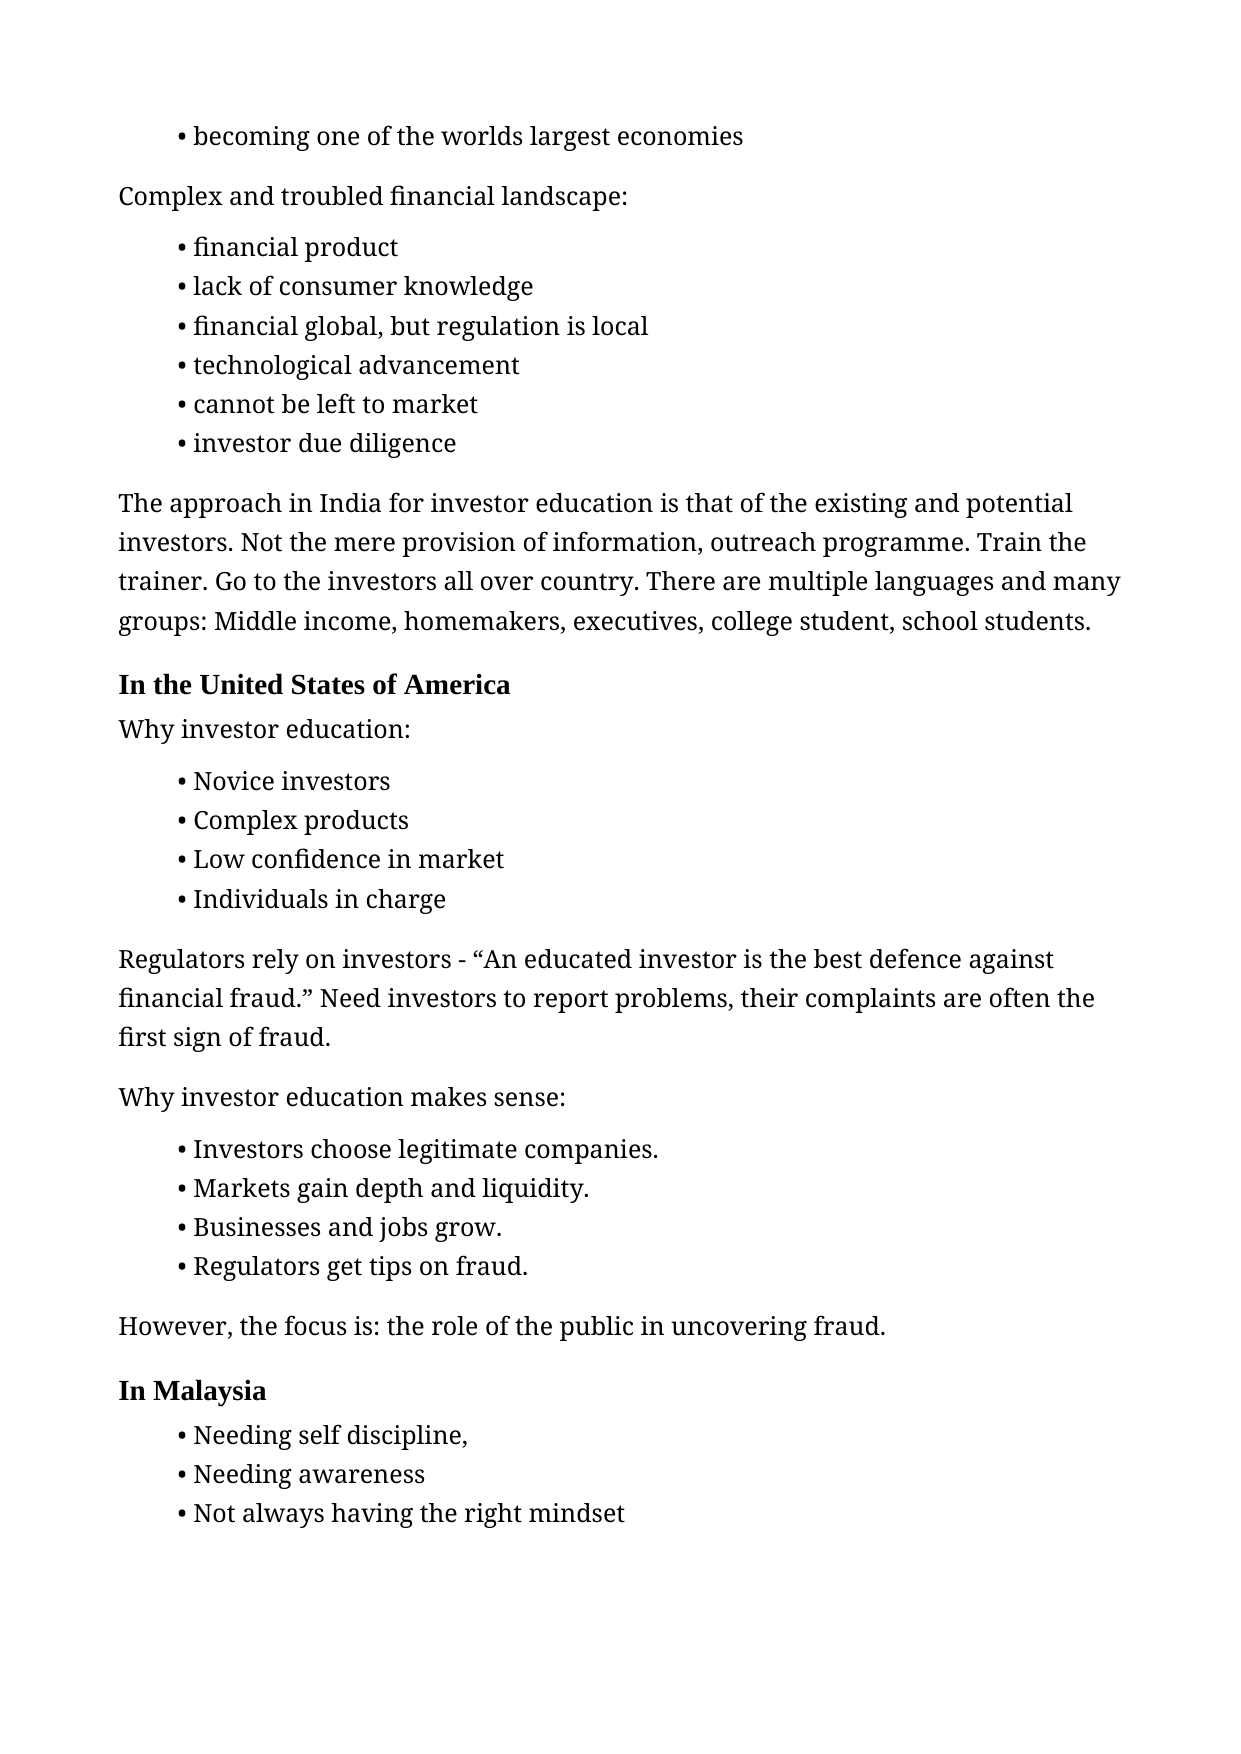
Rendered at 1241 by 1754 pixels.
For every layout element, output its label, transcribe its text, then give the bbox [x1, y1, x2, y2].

text Why investor education makes sense: [118, 1079, 1122, 1114]
list • Regulators get tips on fraud. [148, 1249, 1122, 1283]
text Regulators rely on investors - “An educated investor is the best defence against financial fraud.” Need investors to report problems, their complaints are often the first sign of fraud. [118, 941, 1122, 1054]
list • Low confidence in market [148, 842, 1122, 876]
list • Markets gain depth and liquidity. [148, 1170, 1122, 1204]
list • Investors choose legitimate companies. [148, 1131, 1122, 1165]
text Why investor education: [118, 712, 1122, 746]
text Complex and troubled financial landscape: [118, 178, 1122, 212]
list • lack of consumer knowledge [148, 269, 1122, 303]
list • Novice investors [148, 764, 1122, 798]
list • technological advancement [148, 347, 1122, 381]
list • Needing awareness [148, 1457, 1122, 1491]
list • Individuals in charge [148, 881, 1122, 915]
list becoming one of the worlds largest economies [148, 118, 1122, 152]
subtitle In the United States of America [118, 667, 1122, 701]
list • financial global, but regulation is local [148, 308, 1122, 342]
list • Needing self discipline, [148, 1418, 1122, 1452]
list • investor due diligence [148, 426, 1122, 460]
list • Businesses and jobs grow. [148, 1209, 1122, 1244]
list • financial product [148, 230, 1122, 264]
text The approach in India for investor education is that of the existing and potential investors. Not the mere provision of information, outreach programme. Train the trainer. Go to the investors all over country. There are multiple languages and many groups: Middle income, homemakers, executives, college student, school students. [118, 486, 1122, 637]
text However, the focus is: the role of the public in uncovering fraud. [118, 1309, 1122, 1343]
list • Not always having the right mindset [148, 1496, 1122, 1530]
list • cannot be left to market [148, 386, 1122, 421]
list • Complex products [148, 803, 1122, 837]
subtitle In Malaysia [118, 1373, 1122, 1406]
